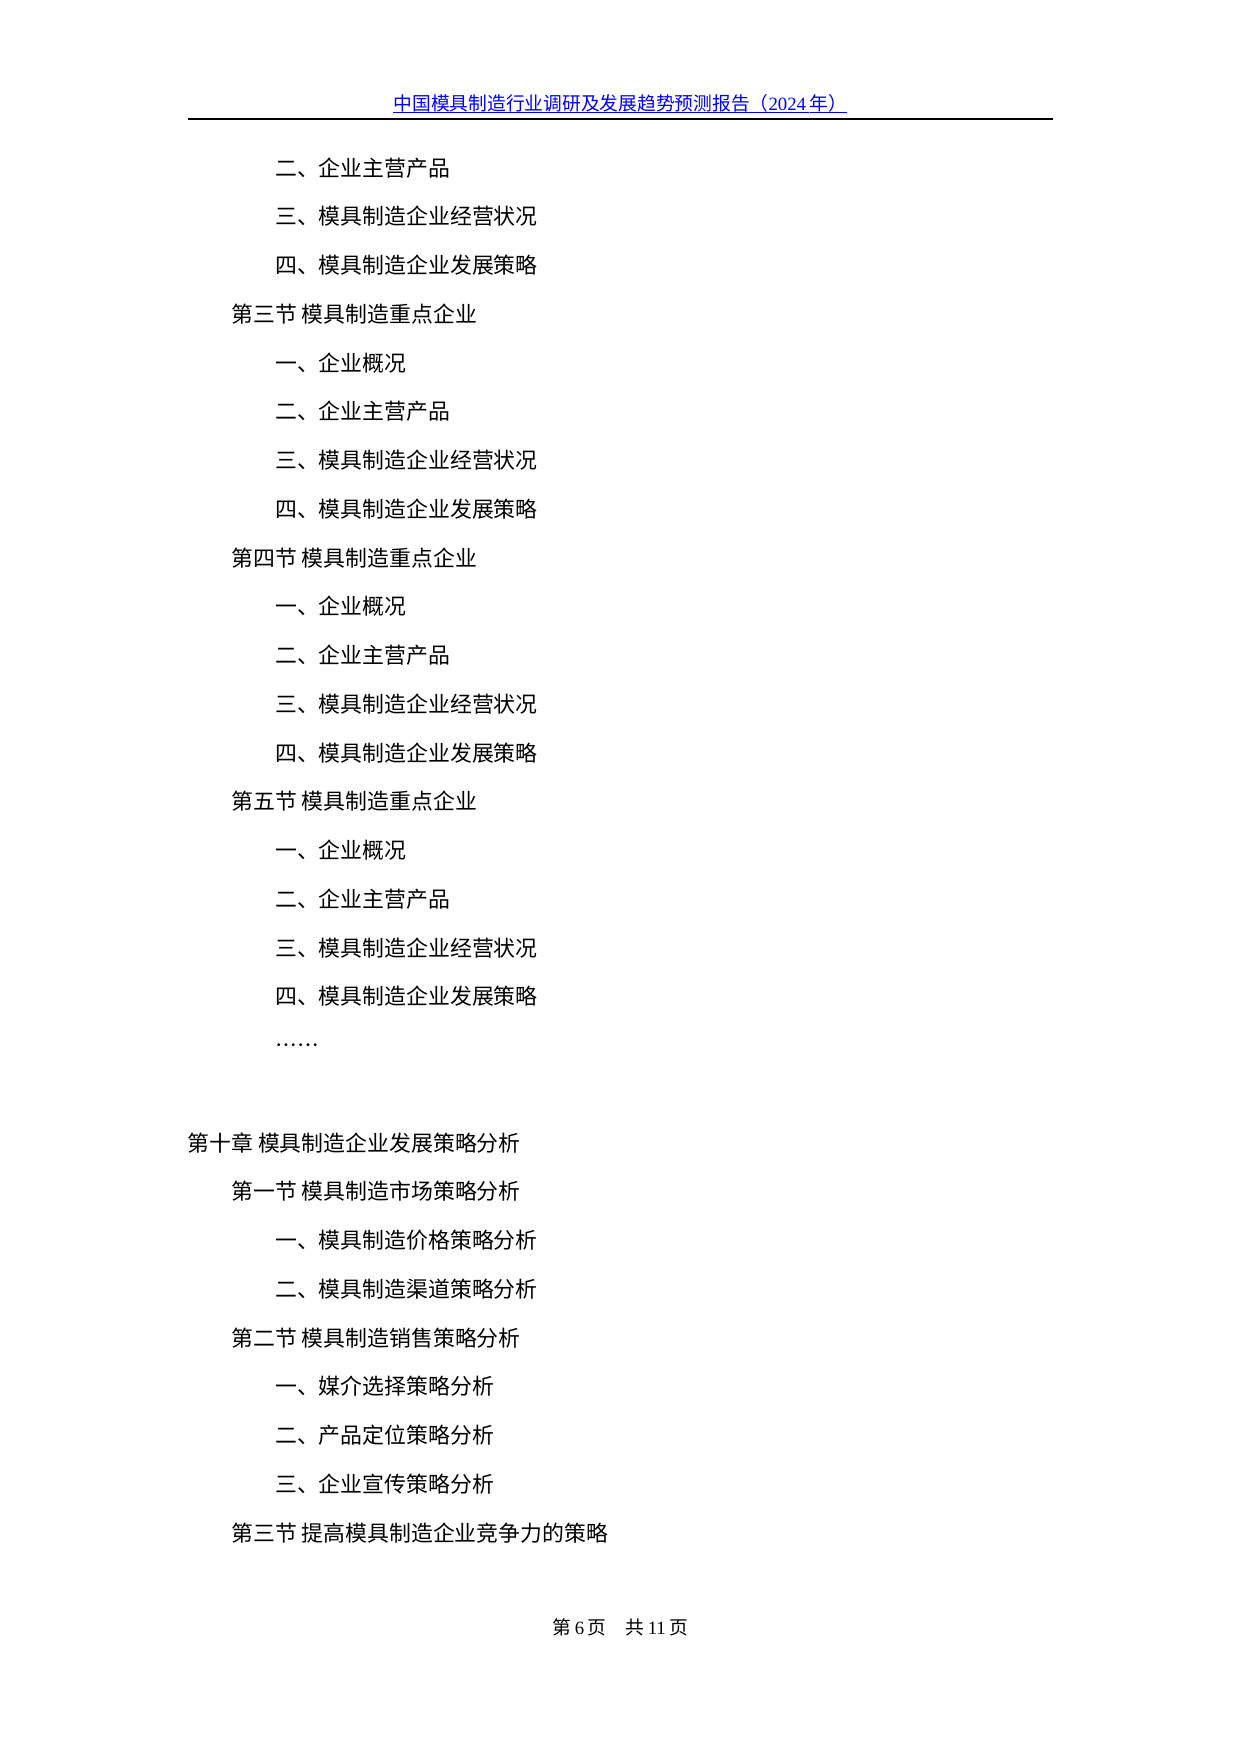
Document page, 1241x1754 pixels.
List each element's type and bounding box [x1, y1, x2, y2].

text [187, 150, 1053, 1548]
